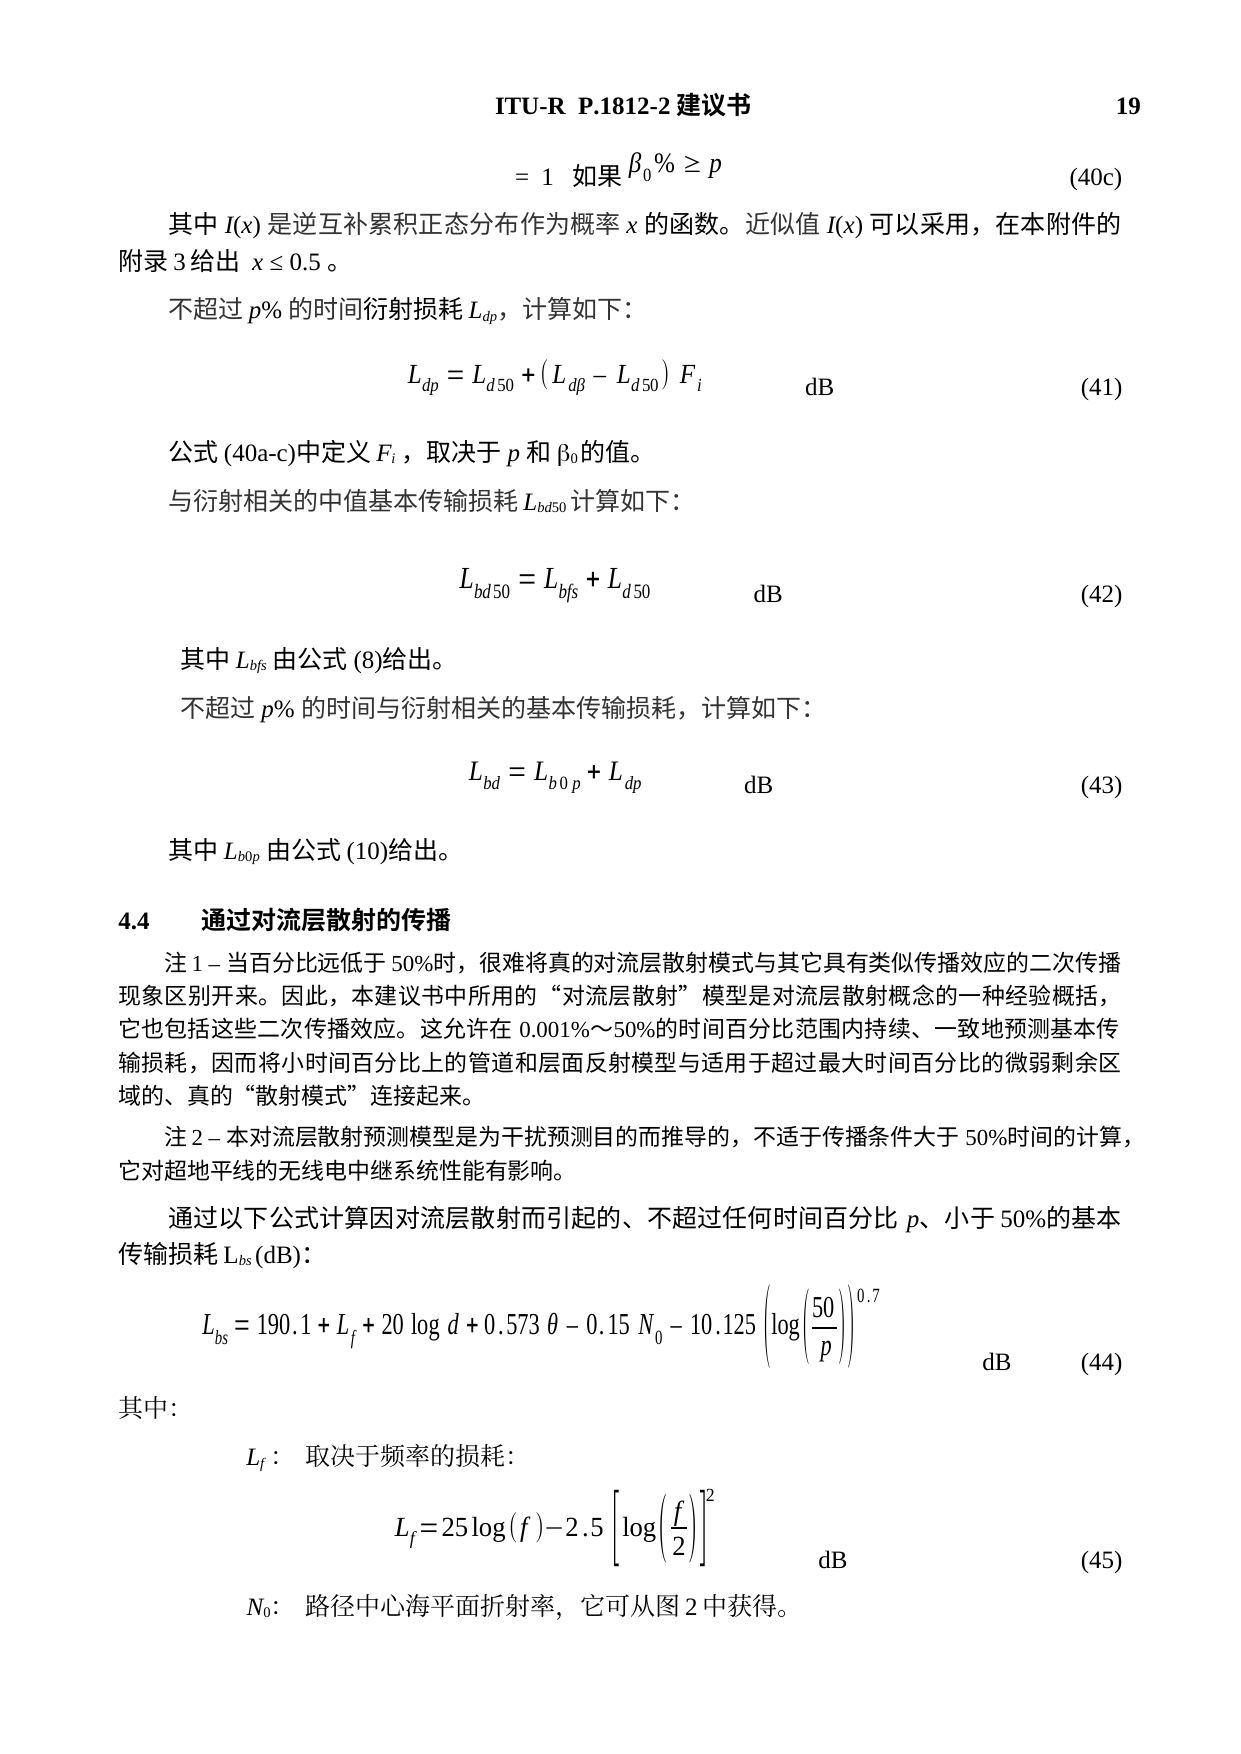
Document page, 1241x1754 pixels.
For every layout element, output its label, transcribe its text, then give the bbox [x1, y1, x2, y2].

subtitle 4.4 通过对流层散射的传播 [118, 900, 1122, 936]
text dB (44) [118, 1283, 1122, 1376]
text dB (43) [118, 756, 1122, 799]
text 公式 (40a-c)中定义Fi ，取决于 p 和 0的值。 [118, 432, 1122, 469]
text N0： 路径中心海平面折射率，它可从图2中获得。 [118, 1586, 1122, 1622]
text dB (45) [118, 1486, 1122, 1574]
text = 1 如果 (40c) [118, 148, 1122, 192]
text 注1 – 当百分比远低于50%时，很难将真的对流层散射模式与其它具有类似传播效应的二次传播现象区别开来。因此，本建议书中所用的“对流层散射”模型是对流层散射概念的一种经验概括，它也包括这些二次传播效应。这允许在0.001%～50%的时间百分比范围内持续、一致地预测基本传输损耗，因而将小时间百分比上的管道和层面反射模型与适用于超过最大时间百分比的微弱剩余区域的、真的“散射模式”连接起来。 [118, 945, 1122, 1111]
text Lf ： 取决于频率的损耗： [118, 1437, 1122, 1473]
text 通过以下公式计算因对流层散射而引起的、不超过任何时间百分比p、小于50%的基本传输损耗Lbs (dB)： [118, 1198, 1122, 1271]
text 其中 I(x) 是逆互补累积正态分布作为概率x 的函数。近似值 I(x) 可以采用，在本附件的附录3给出 x ≤ 0.5 。 [118, 205, 1122, 277]
text 其中Lbfs 由公式 (8)给出。 [118, 639, 1122, 676]
text 注2 – 本对流层散射预测模型是为干扰预测目的而推导的，不适于传播条件大于50%时间的计算，它对超地平线的无线电中继系统性能有影响。 [118, 1119, 1122, 1186]
text 其中： [118, 1389, 1122, 1424]
text 不超过 p% 的时间与衍射相关的基本传输损耗，计算如下： [118, 688, 1122, 724]
text 其中 Lb0p 由公式 (10)给出。 [118, 831, 1122, 867]
text 与衍射相关的中值基本传输损耗Lbd50 计算如下： [118, 481, 1122, 517]
text dB (41) [118, 358, 1122, 401]
text 不超过 p% 的时间衍射损耗Ldp，计算如下： [118, 290, 1122, 326]
text dB (42) [118, 562, 1122, 608]
